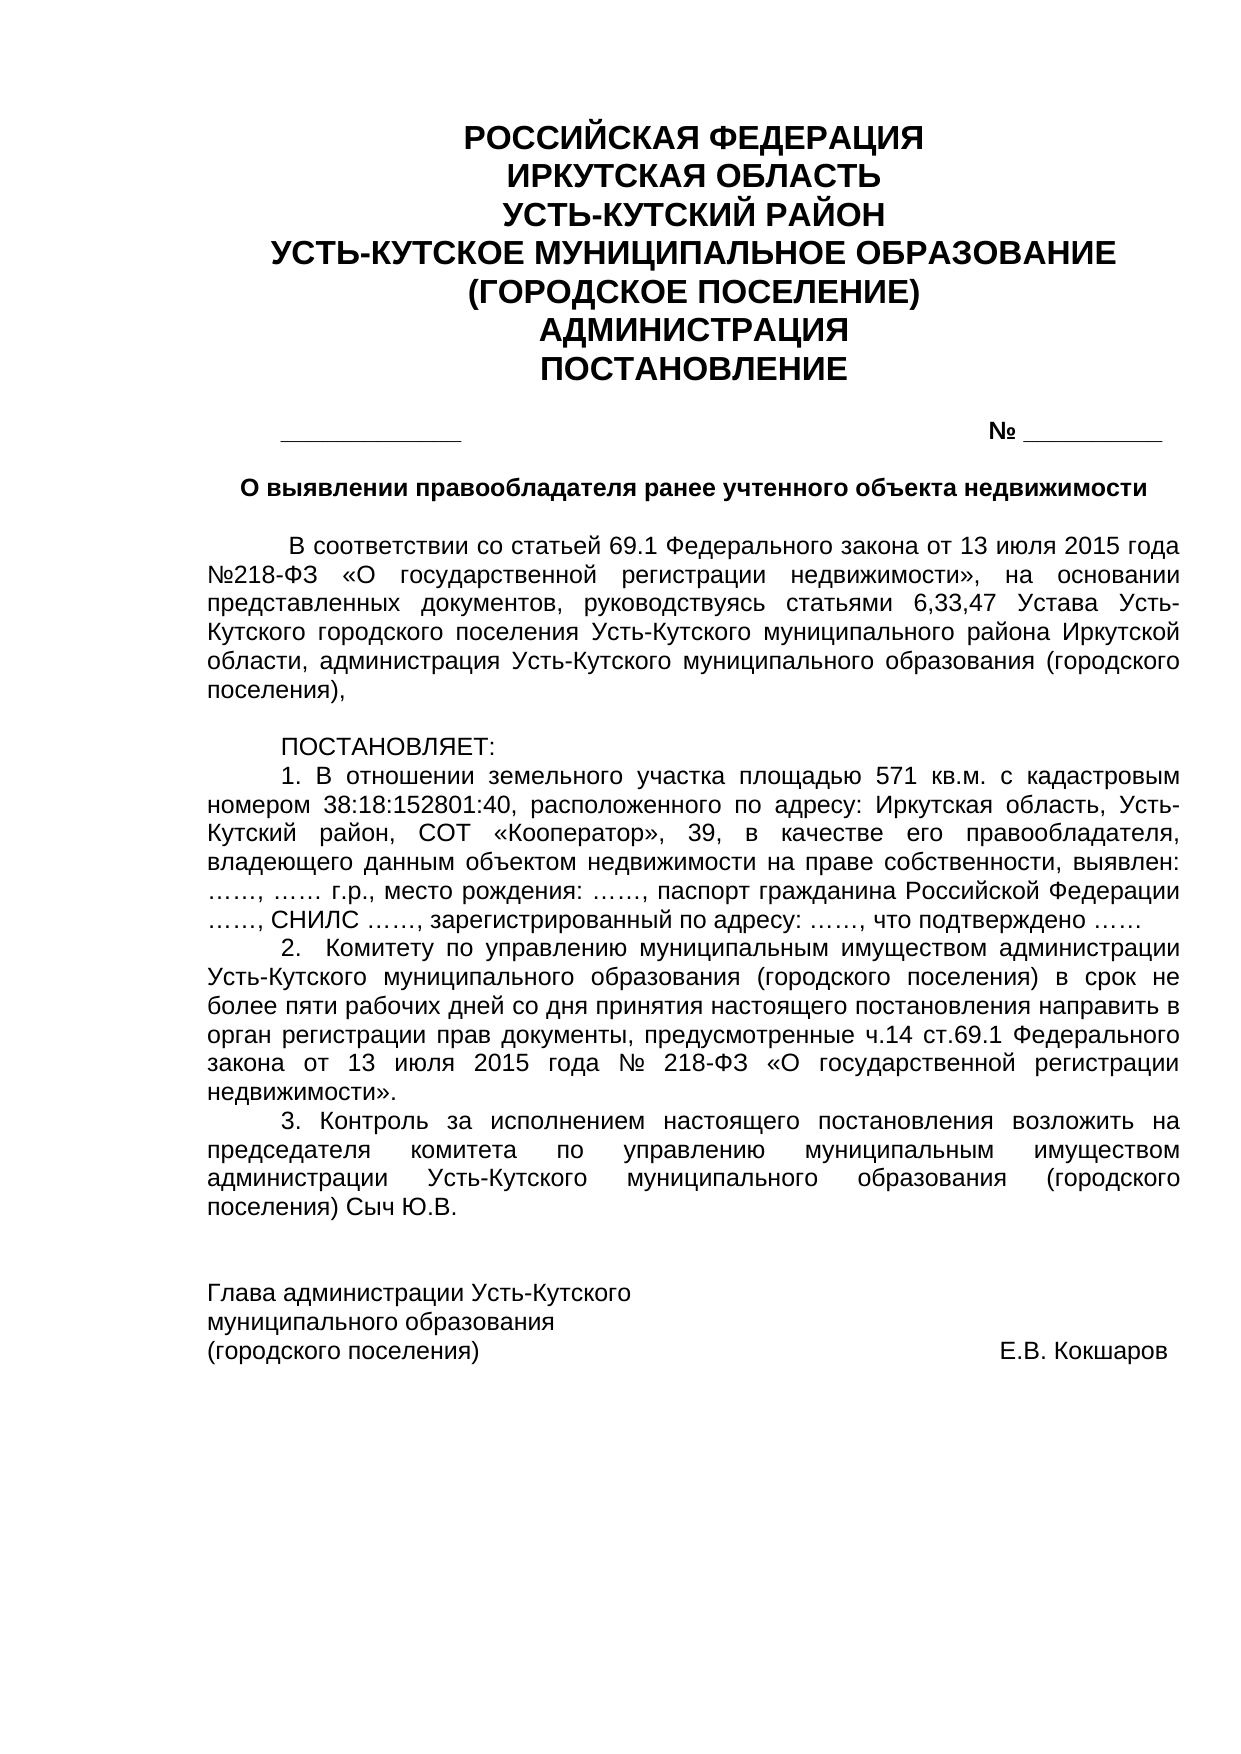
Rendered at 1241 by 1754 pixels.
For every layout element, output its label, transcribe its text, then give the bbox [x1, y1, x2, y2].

text (ГОРОДСКОЕ ПОСЕЛЕНИЕ) [207, 272, 1181, 310]
text Глава администрации Усть-Кутского [207, 1278, 1181, 1307]
text 1. В отношении земельного участка площадью 571 кв.м. с кадастровым номером 38:18:152801:40, расположенного по адресу: Иркутская область, Усть-Кутский район, СОТ «Кооператор», 39, в качестве его правообладателя, владеющего данным объектом недвижимости на праве собственности, выявлен: ……, …… г.р., место рождения: ……, паспорт гражданина Российской Федерации ……, СНИЛС ……, зарегистрированный по адресу: ……, что подтверждено …… [207, 761, 1181, 933]
text О выявлении правообладателя ранее учтенного объекта недвижимости [207, 473, 1181, 502]
text ПОСТАНОВЛЕНИЕ [207, 349, 1181, 387]
text (городского поселения) Е.В. Кокшаров [207, 1336, 1181, 1365]
text ИРКУТСКАЯ ОБЛАСТЬ [207, 157, 1181, 195]
text 3. Контроль за исполнением настоящего постановления возложить на председателя комитета по управлению муниципальным имуществом администрации Усть-Кутского муниципального образования (городского поселения) Сыч Ю.В. [207, 1106, 1181, 1221]
text АДМИНИСТРАЦИЯ [207, 310, 1181, 349]
text В соответствии со статьей 69.1 Федерального закона от 13 июля 2015 года №218-ФЗ «О государственной регистрации недвижимости», на основании представленных документов, руководствуясь статьями 6,33,47 Устава Усть-Кутского городского поселения Усть-Кутского муниципального района Иркутской области, администрация Усть-Кутского муниципального образования (городского поселения), [207, 531, 1181, 703]
text РОССИЙСКАЯ ФЕДЕРАЦИЯ [207, 118, 1181, 157]
text _____________ № __________ [207, 416, 1181, 445]
text ПОСТАНОВЛЯЕТ: [207, 732, 1181, 761]
text муниципального образования [207, 1307, 1181, 1336]
text УСТЬ-КУТСКИЙ РАЙОН [207, 195, 1181, 233]
text 2. Комитету по управлению муниципальным имуществом администрации Усть-Кутского муниципального образования (городского поселения) в срок не более пяти рабочих дней со дня принятия настоящего постановления направить в орган регистрации прав документы, предусмотренные ч.14 ст.69.1 Федерального закона от 13 июля 2015 года № 218-ФЗ «О государственной регистрации недвижимости». [207, 933, 1181, 1106]
text УСТЬ-КУТСКОЕ МУНИЦИПАЛЬНОЕ ОБРАЗОВАНИЕ [207, 233, 1181, 272]
